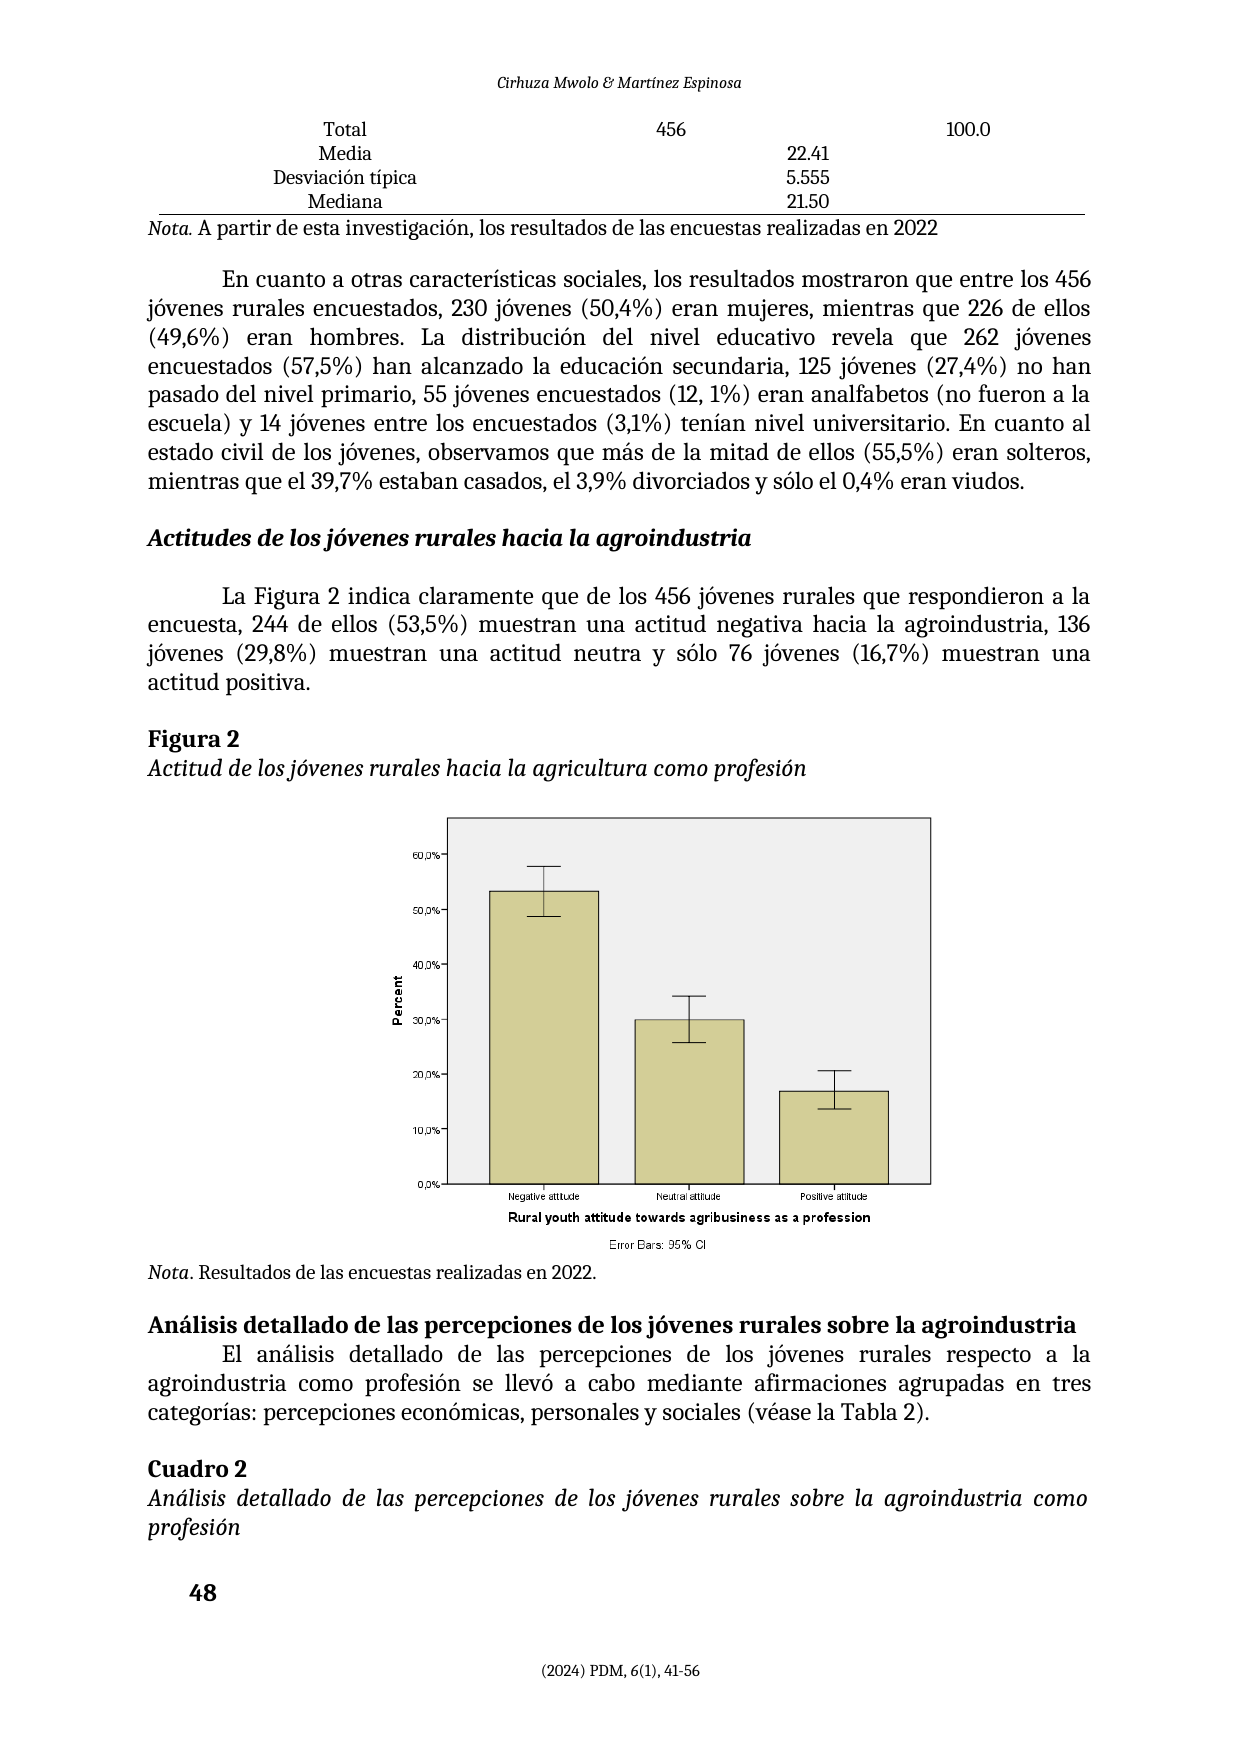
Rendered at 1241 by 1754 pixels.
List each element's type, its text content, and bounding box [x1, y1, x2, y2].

table_cell 5.555 [490, 166, 1085, 190]
text En cuanto a otras características sociales, los resultados mostraron que entre los 456 jóvenes rurales encuestados, 230 jóvenes (50,4%) eran mujeres, mientras que 226 de ellos (49,6%) eran hombres. La distribución del nivel educativo revela que 262 jóvenes encuestados (57,5%) han alcanzado la educación secundaria, 125 jóvenes (27,4%) no han pasado del nivel primario, 55 jóvenes encuestados (12, 1%) eran analfabetos (no fueron a la escuela) y 14 jóvenes entre los encuestados (3,1%) tenían nivel universitario. En cuanto al estado civil de los jóvenes, observamos que más de la mitad de ellos (55,5%) eran solteros, mientras que el 39,7% estaban casados, el 3,9% divorciados y sólo el 0,4% eran viudos. [148, 265, 1092, 495]
text Actitud de los jóvenes rurales hacia la agricultura como profesión [148, 754, 1092, 783]
table_cell 22.41 [490, 142, 1085, 166]
table_cell Desviación típica [159, 166, 490, 190]
text Análisis detallado de las percepciones de los jóvenes rurales sobre la agroindustria como profesión [148, 1484, 1092, 1541]
text La Figura 2 indica claramente que de los 456 jóvenes rurales que respondieron a la encuesta, 244 de ellos (53,5%) muestran una actitud negativa hacia la agroindustria, 136 jóvenes (29,8%) muestran una actitud neutra y sólo 76 jóvenes (16,7%) muestran una actitud positiva. [148, 582, 1092, 697]
text Actitudes de los jóvenes rurales hacia la agroindustria [148, 524, 1092, 553]
table_cell 100.0 [811, 118, 1085, 142]
picture [376, 811, 938, 1261]
table_cell Mediana [159, 190, 490, 214]
table_cell 21.50 [490, 190, 1085, 214]
table_cell 456 [490, 118, 811, 142]
text Figura 2 [148, 725, 1092, 754]
text Nota. Resultados de las encuestas realizadas en 2022. [148, 1261, 1092, 1285]
table_cell Total [159, 118, 490, 142]
table_cell Media [159, 142, 490, 166]
text Análisis detallado de las percepciones de los jóvenes rurales sobre la agroindustria [148, 1311, 1092, 1340]
text Nota. A partir de esta investigación, los resultados de las encuestas realizadas en 2022 [148, 215, 1092, 241]
text El análisis detallado de las percepciones de los jóvenes rurales respecto a la agroindustria como profesión se llevó a cabo mediante afirmaciones agrupadas en tres categorías: percepciones económicas, personales y sociales (véase la Tabla 2). [148, 1340, 1092, 1426]
text Cuadro 2 [148, 1455, 1092, 1484]
